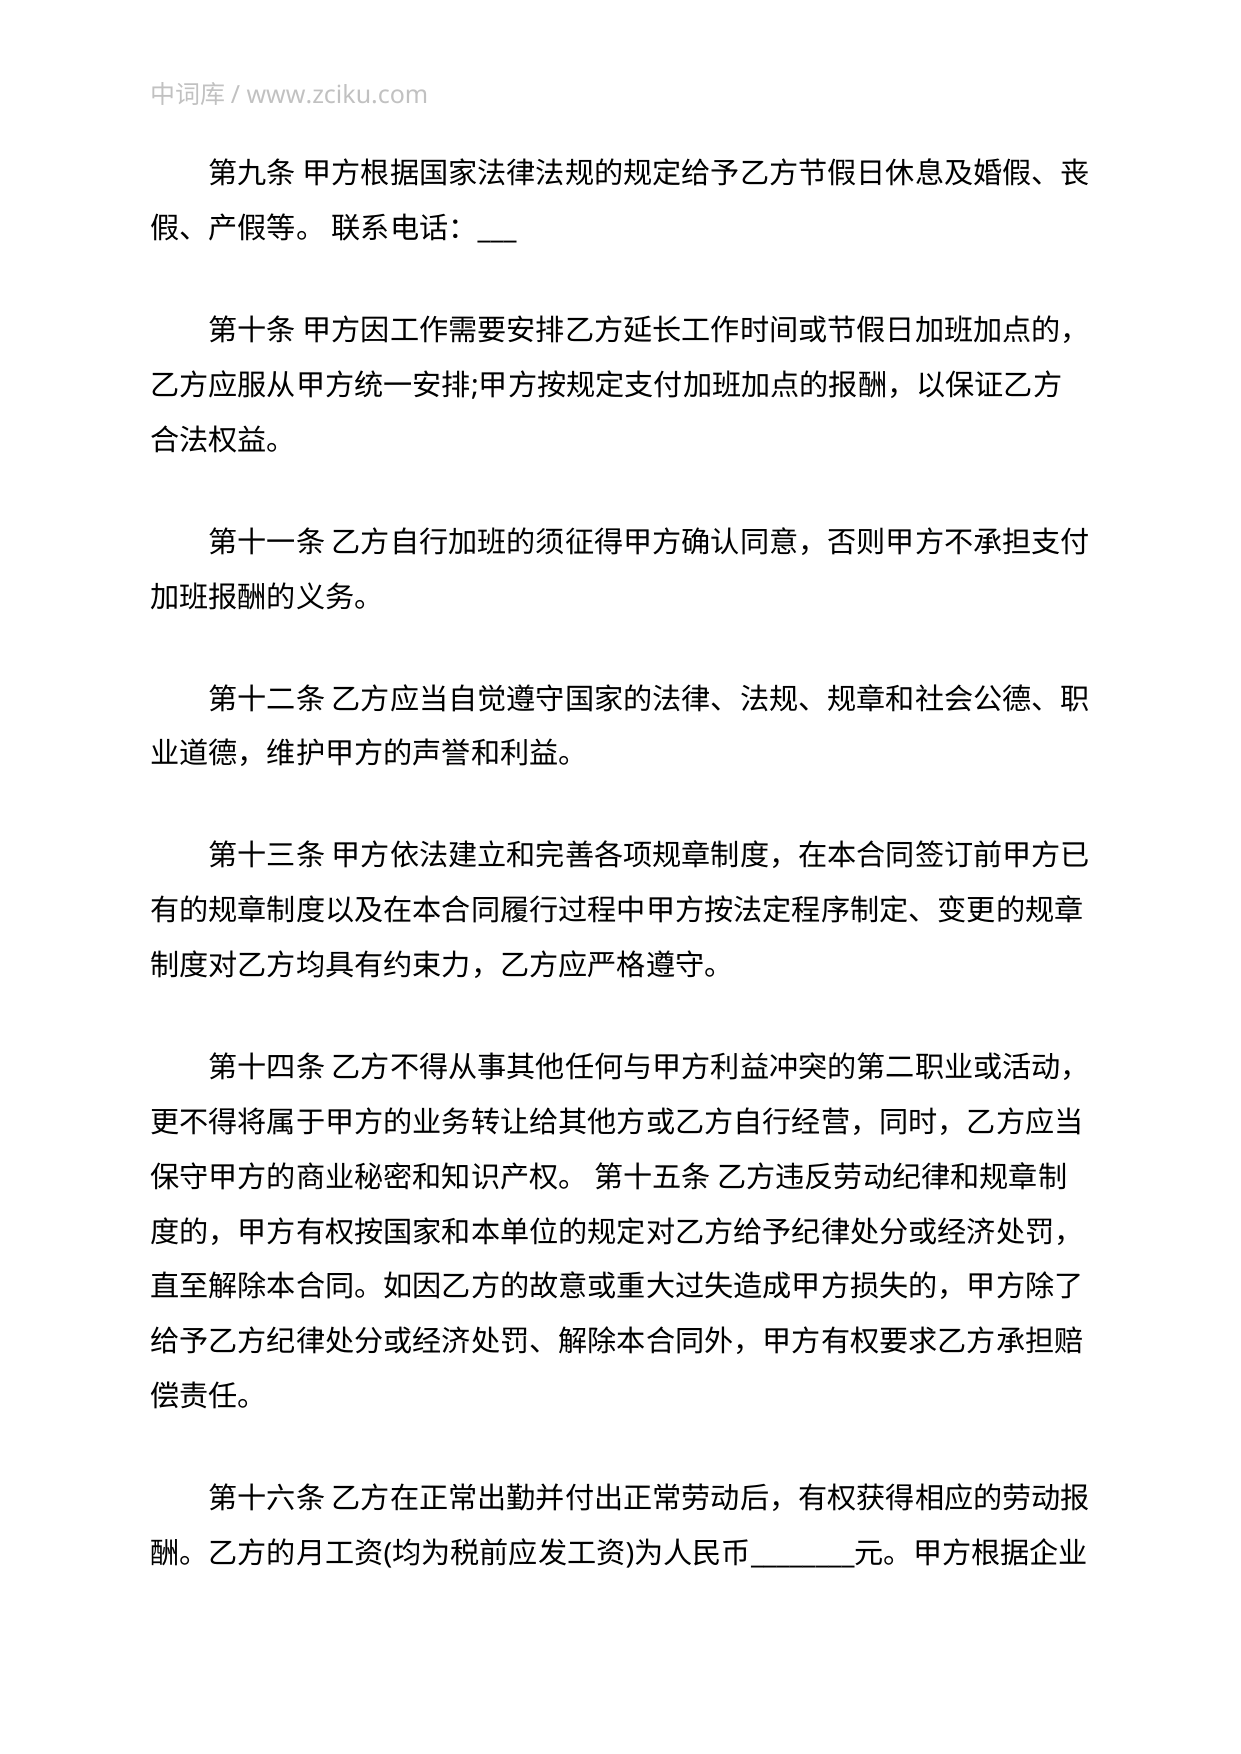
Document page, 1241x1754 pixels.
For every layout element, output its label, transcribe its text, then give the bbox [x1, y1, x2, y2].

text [150, 1474, 1090, 1572]
text 第十二条 乙方应当自觉遵守国家的法律、法规、规章和社会公德、职业道德，维护甲方的声誉和利益。 [150, 675, 1090, 772]
text 第十三条 甲方依法建立和完善各项规章制度，在本合同签订前甲方已有的规章制度以及在本合同履行过程中甲方按法定程序制定、变更的规章制度对乙方均具有约束力，乙方应严格遵守。 [150, 832, 1090, 984]
text 第九条 甲方根据国家法律法规的规定给予乙方节假日休息及婚假、丧假、产假等。 联系电话：___ [150, 150, 1090, 247]
text 第十一条 乙方自行加班的须征得甲方确认同意，否则甲方不承担支付加班报酬的义务。 [150, 518, 1090, 616]
text 第十条 甲方因工作需要安排乙方延长工作时间或节假日加班加点的，乙方应服从甲方统一安排;甲方按规定支付加班加点的报酬，以保证乙方合法权益。 [150, 307, 1090, 459]
text 第十四条 乙方不得从事其他任何与甲方利益冲突的第二职业或活动，更不得将属于甲方的业务转让给其他方或乙方自行经营，同时，乙方应当保守甲方的商业秘密和知识产权。 第十五条 乙方违反劳动纪律和规章制度的，甲方有权按国家和本单位的规定对乙方给予纪律处分或经济处罚，直至解除本合同。如因乙方的故意或重大过失造成甲方损失的，甲方除了给予乙方纪律处分或经济处罚、解除本合同外，甲方有权要求乙方承担赔偿责任。 [150, 1043, 1090, 1415]
